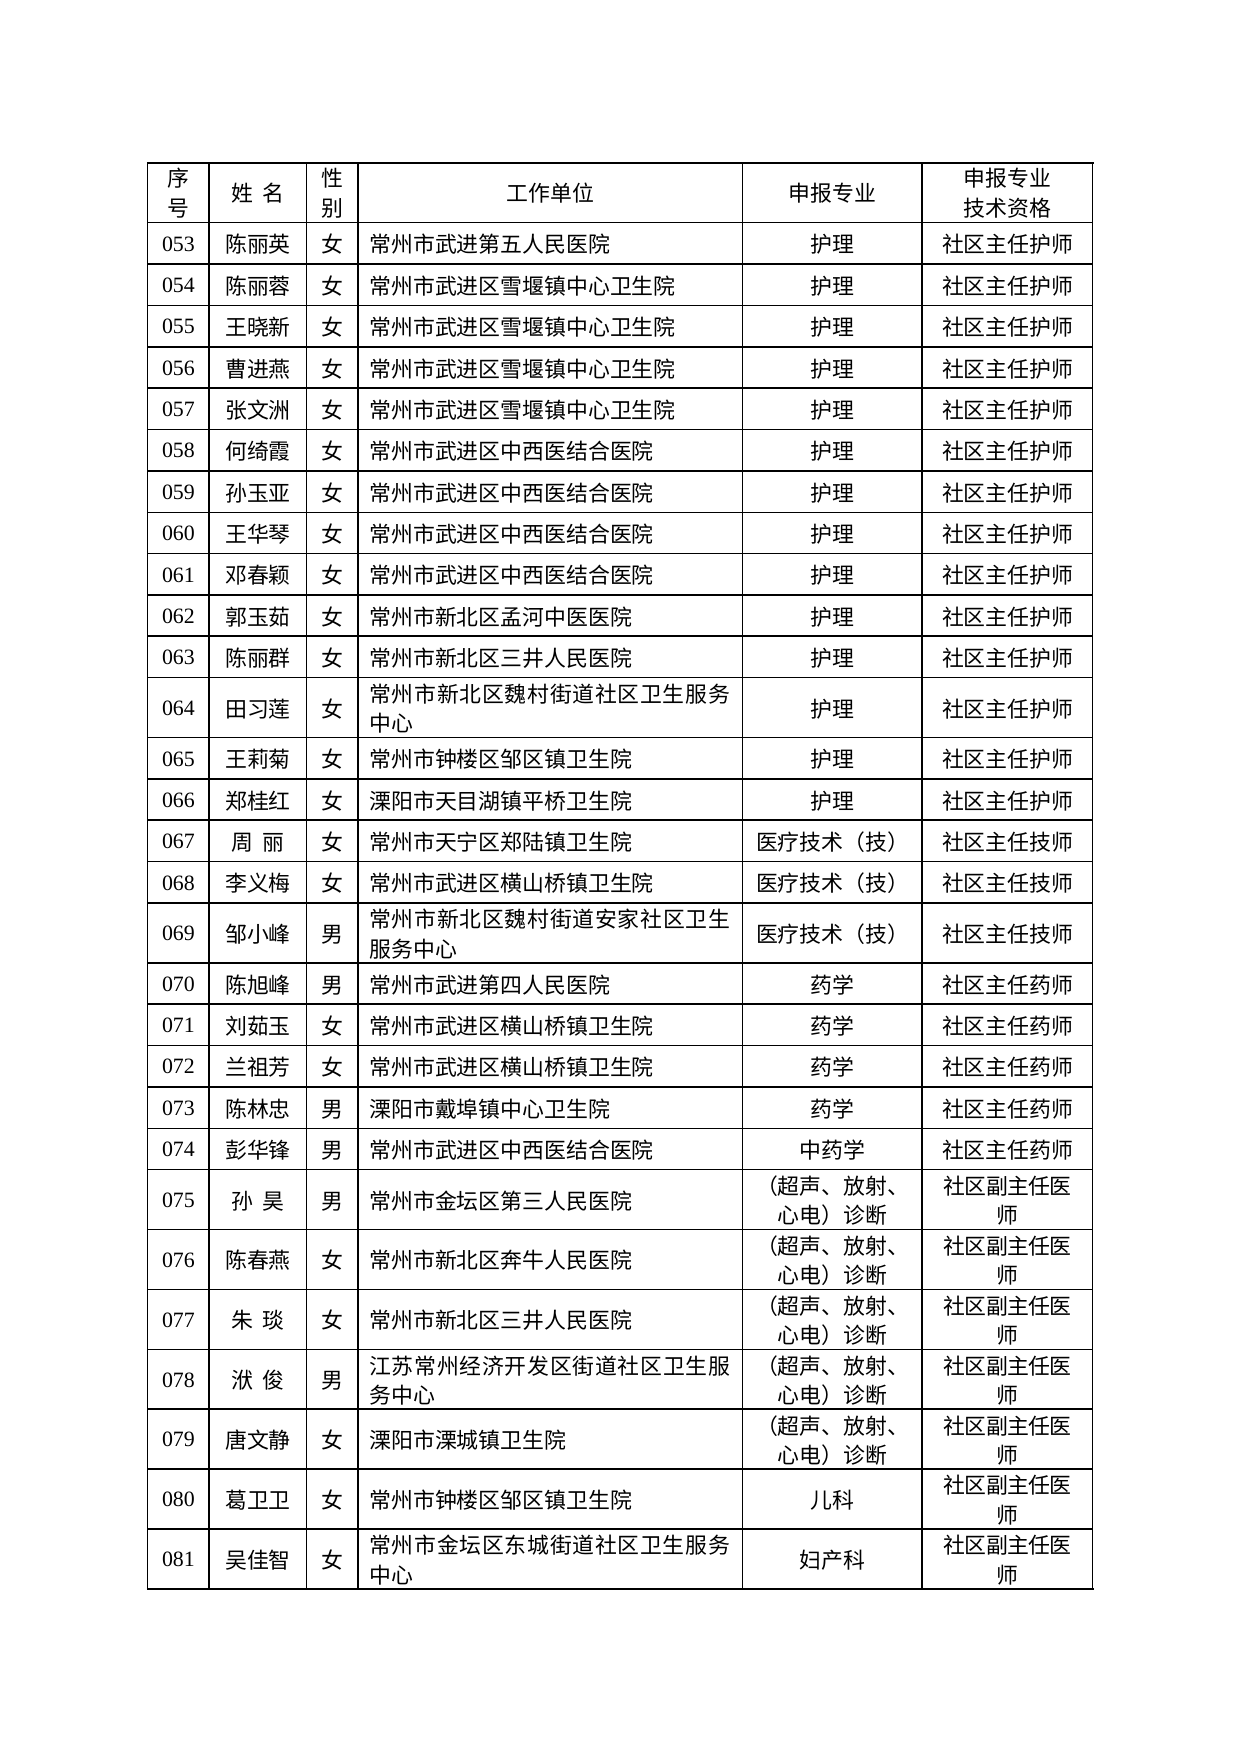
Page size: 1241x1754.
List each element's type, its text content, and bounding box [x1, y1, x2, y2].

table_cell 常州市新北区孟河中医医院 [359, 596, 742, 635]
table_cell 社区副主任医师 [923, 1230, 1092, 1288]
table_cell 常州市钟楼区邹区镇卫生院 [359, 738, 742, 778]
table_cell 常州市武进区雪堰镇中心卫生院 [359, 265, 742, 304]
table_cell 社区主任护师 [923, 306, 1092, 346]
table_cell 彭华锋 [210, 1129, 306, 1169]
table_cell 儿科 [743, 1470, 921, 1528]
table_cell 常州市金坛区东城街道社区卫生服务中心 [359, 1530, 742, 1588]
table_cell 社区主任技师 [923, 821, 1092, 861]
table_cell 孙 昊 [210, 1170, 306, 1229]
table_cell 常州市武进区中西医结合医院 [359, 1129, 742, 1169]
table_cell 社区主任护师 [923, 596, 1092, 635]
table_cell 女 [307, 1290, 357, 1348]
table_cell 洑 俊 [210, 1350, 306, 1408]
table_cell 女 [307, 554, 357, 594]
table_header 序号 [148, 164, 208, 222]
table_cell 孙玉亚 [210, 472, 306, 511]
table_cell 075 [148, 1170, 208, 1229]
table_cell 社区主任护师 [923, 678, 1092, 737]
table_cell （超声、放射、心电）诊断 [743, 1230, 921, 1288]
table_cell 女 [307, 678, 357, 737]
table_cell 社区主任护师 [923, 430, 1092, 470]
table_cell 女 [307, 348, 357, 387]
table_cell 药学 [743, 1046, 921, 1086]
table_header 申报专业 [743, 164, 921, 222]
table_cell 女 [307, 430, 357, 470]
table_cell 曹进燕 [210, 348, 306, 387]
table_cell 077 [148, 1290, 208, 1348]
table_cell 朱 琰 [210, 1290, 306, 1348]
table_header 性别 [307, 164, 357, 222]
table_cell 女 [307, 1046, 357, 1086]
table_cell 社区主任护师 [923, 223, 1092, 263]
table_cell 常州市武进区中西医结合医院 [359, 513, 742, 553]
table_cell 064 [148, 678, 208, 737]
table_cell 陈丽蓉 [210, 265, 306, 304]
table_cell 社区主任护师 [923, 637, 1092, 677]
table_cell 社区主任护师 [923, 738, 1092, 778]
table_cell 社区主任药师 [923, 1088, 1092, 1127]
table_cell 常州市武进区雪堰镇中心卫生院 [359, 348, 742, 387]
table_cell 067 [148, 821, 208, 861]
table_cell 社区主任药师 [923, 964, 1092, 1003]
table_cell 073 [148, 1088, 208, 1127]
table_header 申报专业 技术资格 [923, 164, 1092, 222]
table_cell 陈春燕 [210, 1230, 306, 1288]
table_cell 陈旭峰 [210, 964, 306, 1003]
table_cell 社区主任药师 [923, 1046, 1092, 1086]
table_cell 常州市武进区中西医结合医院 [359, 430, 742, 470]
table_cell 社区主任护师 [923, 780, 1092, 819]
table_cell 社区副主任医师 [923, 1470, 1092, 1528]
table_cell 护理 [743, 223, 921, 263]
table_cell 078 [148, 1350, 208, 1408]
table_cell 女 [307, 738, 357, 778]
table_header 工作单位 [359, 164, 742, 222]
table_cell 男 [307, 964, 357, 1003]
table_cell （超声、放射、心电）诊断 [743, 1410, 921, 1468]
table_cell 社区副主任医师 [923, 1170, 1092, 1229]
table_cell 060 [148, 513, 208, 553]
table_cell 社区副主任医师 [923, 1530, 1092, 1588]
table_cell 社区主任技师 [923, 862, 1092, 902]
table_cell 护理 [743, 738, 921, 778]
table_cell 社区副主任医师 [923, 1350, 1092, 1408]
table_cell 王莉菊 [210, 738, 306, 778]
table_cell 072 [148, 1046, 208, 1086]
table_cell 溧阳市溧城镇卫生院 [359, 1410, 742, 1468]
table_cell 女 [307, 389, 357, 429]
table_cell 邓春颖 [210, 554, 306, 594]
table_cell 护理 [743, 596, 921, 635]
table_cell 溧阳市天目湖镇平桥卫生院 [359, 780, 742, 819]
table_cell 女 [307, 596, 357, 635]
table_cell 女 [307, 265, 357, 304]
table_cell 护理 [743, 780, 921, 819]
table_cell 社区主任护师 [923, 265, 1092, 304]
table_cell 李义梅 [210, 862, 306, 902]
table_cell 男 [307, 1129, 357, 1169]
table_cell 医疗技术（技） [743, 904, 921, 962]
table_cell 中药学 [743, 1129, 921, 1169]
table_cell 社区主任护师 [923, 389, 1092, 429]
table_cell 护理 [743, 678, 921, 737]
table_cell 054 [148, 265, 208, 304]
table_cell 066 [148, 780, 208, 819]
table_cell 常州市金坛区第三人民医院 [359, 1170, 742, 1229]
table_cell （超声、放射、心电）诊断 [743, 1290, 921, 1348]
table_cell 女 [307, 821, 357, 861]
table_cell 社区副主任医师 [923, 1410, 1092, 1468]
table_cell 079 [148, 1410, 208, 1468]
table_cell 护理 [743, 513, 921, 553]
table_cell 常州市武进第四人民医院 [359, 964, 742, 1003]
table_cell 女 [307, 1470, 357, 1528]
table_cell 护理 [743, 306, 921, 346]
table_cell 护理 [743, 472, 921, 511]
table_cell 田习莲 [210, 678, 306, 737]
table_cell 068 [148, 862, 208, 902]
table_cell 社区副主任医师 [923, 1290, 1092, 1348]
table_cell 057 [148, 389, 208, 429]
table_cell 药学 [743, 1005, 921, 1045]
table_cell 058 [148, 430, 208, 470]
table_cell 张文洲 [210, 389, 306, 429]
table_cell 常州市武进区横山桥镇卫生院 [359, 862, 742, 902]
table_cell 陈丽英 [210, 223, 306, 263]
table_cell 护理 [743, 348, 921, 387]
table_cell 医疗技术（技） [743, 821, 921, 861]
table_cell （超声、放射、心电）诊断 [743, 1350, 921, 1408]
table_cell 常州市新北区奔牛人民医院 [359, 1230, 742, 1288]
table_cell 081 [148, 1530, 208, 1588]
table_cell 常州市武进区横山桥镇卫生院 [359, 1005, 742, 1045]
table_cell 药学 [743, 964, 921, 1003]
table_cell 常州市新北区三井人民医院 [359, 637, 742, 677]
table_cell 076 [148, 1230, 208, 1288]
table_cell 社区主任药师 [923, 1005, 1092, 1045]
table_cell 护理 [743, 430, 921, 470]
table_cell 男 [307, 1088, 357, 1127]
table_cell 055 [148, 306, 208, 346]
table_cell 065 [148, 738, 208, 778]
table_cell 常州市武进第五人民医院 [359, 223, 742, 263]
table_cell 郭玉茹 [210, 596, 306, 635]
table_cell 王华琴 [210, 513, 306, 553]
table_cell 社区主任护师 [923, 554, 1092, 594]
table_cell 护理 [743, 554, 921, 594]
table_cell 社区主任护师 [923, 513, 1092, 553]
table_cell 常州市武进区雪堰镇中心卫生院 [359, 306, 742, 346]
table_cell 女 [307, 1005, 357, 1045]
table_cell （超声、放射、心电）诊断 [743, 1170, 921, 1229]
table_cell 唐文静 [210, 1410, 306, 1468]
table_cell 常州市武进区中西医结合医院 [359, 554, 742, 594]
table_cell 社区主任护师 [923, 472, 1092, 511]
table_cell 药学 [743, 1088, 921, 1127]
table_cell 陈林忠 [210, 1088, 306, 1127]
table_cell 社区主任护师 [923, 348, 1092, 387]
table_cell 兰祖芳 [210, 1046, 306, 1086]
table_cell 刘茹玉 [210, 1005, 306, 1045]
table_cell 女 [307, 862, 357, 902]
table_cell 常州市武进区雪堰镇中心卫生院 [359, 389, 742, 429]
table_cell 常州市新北区魏村街道安家社区卫生服务中心 [359, 904, 742, 962]
table_cell 护理 [743, 637, 921, 677]
table_cell 何绮霞 [210, 430, 306, 470]
table_cell 吴佳智 [210, 1530, 306, 1588]
table_cell 063 [148, 637, 208, 677]
table_cell 护理 [743, 265, 921, 304]
table_cell 社区主任技师 [923, 904, 1092, 962]
table_cell 溧阳市戴埠镇中心卫生院 [359, 1088, 742, 1127]
table_cell 王晓新 [210, 306, 306, 346]
table_cell 男 [307, 1350, 357, 1408]
table_cell 070 [148, 964, 208, 1003]
table_cell 男 [307, 904, 357, 962]
table_cell 080 [148, 1470, 208, 1528]
table_cell 常州市新北区三井人民医院 [359, 1290, 742, 1348]
table_cell 女 [307, 306, 357, 346]
table_cell 常州市新北区魏村街道社区卫生服务中心 [359, 678, 742, 737]
table_header 姓 名 [210, 164, 306, 222]
table_cell 061 [148, 554, 208, 594]
table_cell 059 [148, 472, 208, 511]
table_cell 062 [148, 596, 208, 635]
table_cell 069 [148, 904, 208, 962]
table_cell 女 [307, 1530, 357, 1588]
table_cell 周 丽 [210, 821, 306, 861]
table_cell 医疗技术（技） [743, 862, 921, 902]
table_cell 邹小峰 [210, 904, 306, 962]
table_cell 053 [148, 223, 208, 263]
table_cell 常州市武进区中西医结合医院 [359, 472, 742, 511]
table_cell 陈丽群 [210, 637, 306, 677]
table_cell 女 [307, 472, 357, 511]
table_cell 071 [148, 1005, 208, 1045]
table_cell 妇产科 [743, 1530, 921, 1588]
table_cell 074 [148, 1129, 208, 1169]
table_cell 女 [307, 1410, 357, 1468]
table_cell 男 [307, 1170, 357, 1229]
table_cell 056 [148, 348, 208, 387]
table_cell 社区主任药师 [923, 1129, 1092, 1169]
table_cell 江苏常州经济开发区街道社区卫生服务中心 [359, 1350, 742, 1408]
table_cell 常州市钟楼区邹区镇卫生院 [359, 1470, 742, 1528]
table_cell 常州市武进区横山桥镇卫生院 [359, 1046, 742, 1086]
table_cell 女 [307, 513, 357, 553]
table_cell 女 [307, 223, 357, 263]
table_cell 常州市天宁区郑陆镇卫生院 [359, 821, 742, 861]
table_cell 女 [307, 637, 357, 677]
table_cell 护理 [743, 389, 921, 429]
table_cell 郑桂红 [210, 780, 306, 819]
table_cell 女 [307, 780, 357, 819]
table_cell 女 [307, 1230, 357, 1288]
table_cell 葛卫卫 [210, 1470, 306, 1528]
